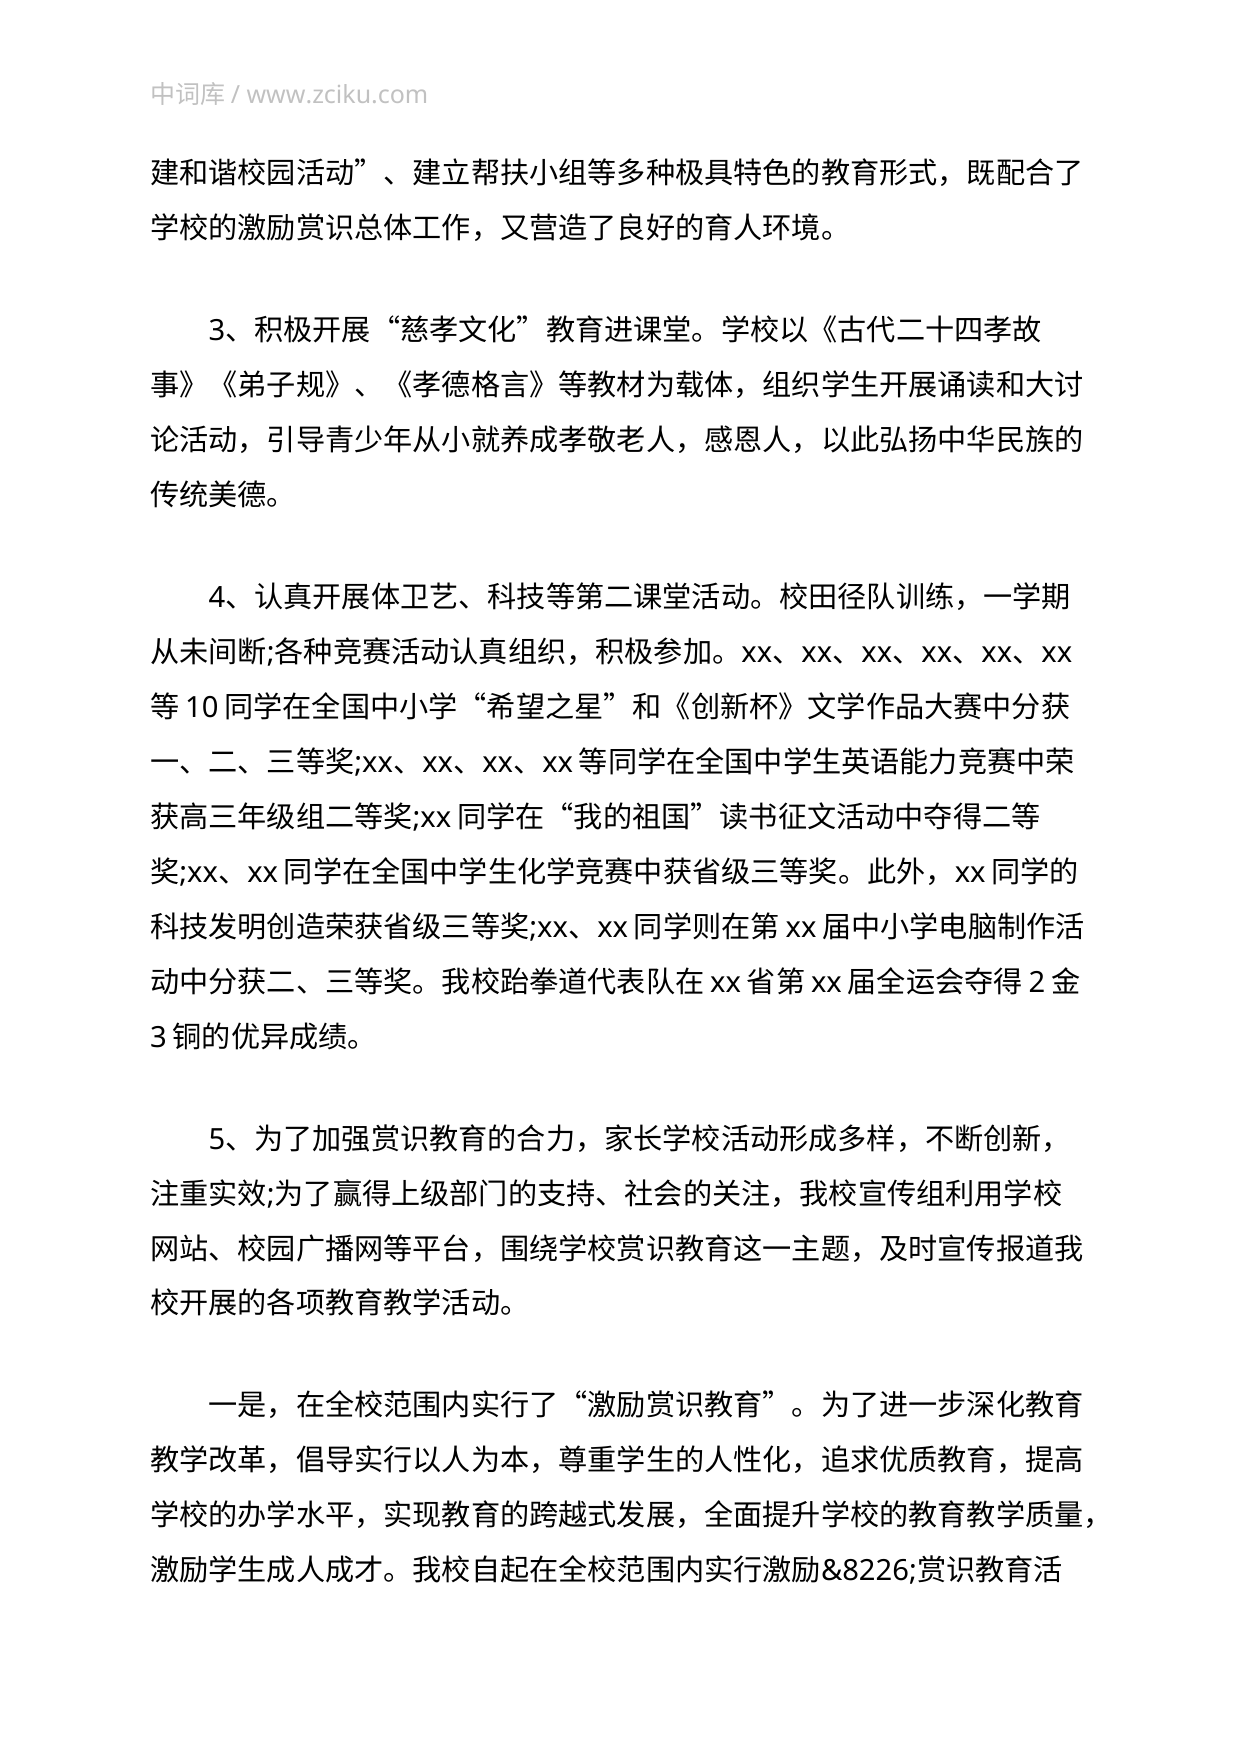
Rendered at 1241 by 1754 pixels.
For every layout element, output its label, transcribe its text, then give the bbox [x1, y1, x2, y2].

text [150, 1382, 1090, 1589]
text 5、为了加强赏识教育的合力，家长学校活动形成多样，不断创新，注重实效;为了赢得上级部门的支持、社会的关注，我校宣传组利用学校网站、校园广播网等平台，围绕学校赏识教育这一主题，及时宣传报道我校开展的各项教育教学活动。 [150, 1115, 1090, 1322]
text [150, 150, 1090, 247]
text 4、认真开展体卫艺、科技等第二课堂活动。校田径队训练，一学期从未间断;各种竞赛活动认真组织，积极参加。xx、xx、xx、xx、xx、xx等10同学在全国中小学“希望之星”和《创新杯》文学作品大赛中分获一、二、三等奖;xx、xx、xx、xx等同学在全国中学生英语能力竞赛中荣获高三年级组二等奖;xx同学在“我的祖国”读书征文活动中夺得二等奖;xx、xx同学在全国中学生化学竞赛中获省级三等奖。此外，xx同学的科技发明创造荣获省级三等奖;xx、xx同学则在第xx届中小学电脑制作活动中分获二、三等奖。我校跆拳道代表队在xx省第xx届全运会夺得2金3铜的优异成绩。 [150, 573, 1090, 1056]
text 3、积极开展“慈孝文化”教育进课堂。学校以《古代二十四孝故事》《弟子规》、《孝德格言》等教材为载体，组织学生开展诵读和大讨论活动，引导青少年从小就养成孝敬老人，感恩人，以此弘扬中华民族的传统美德。 [150, 307, 1090, 514]
